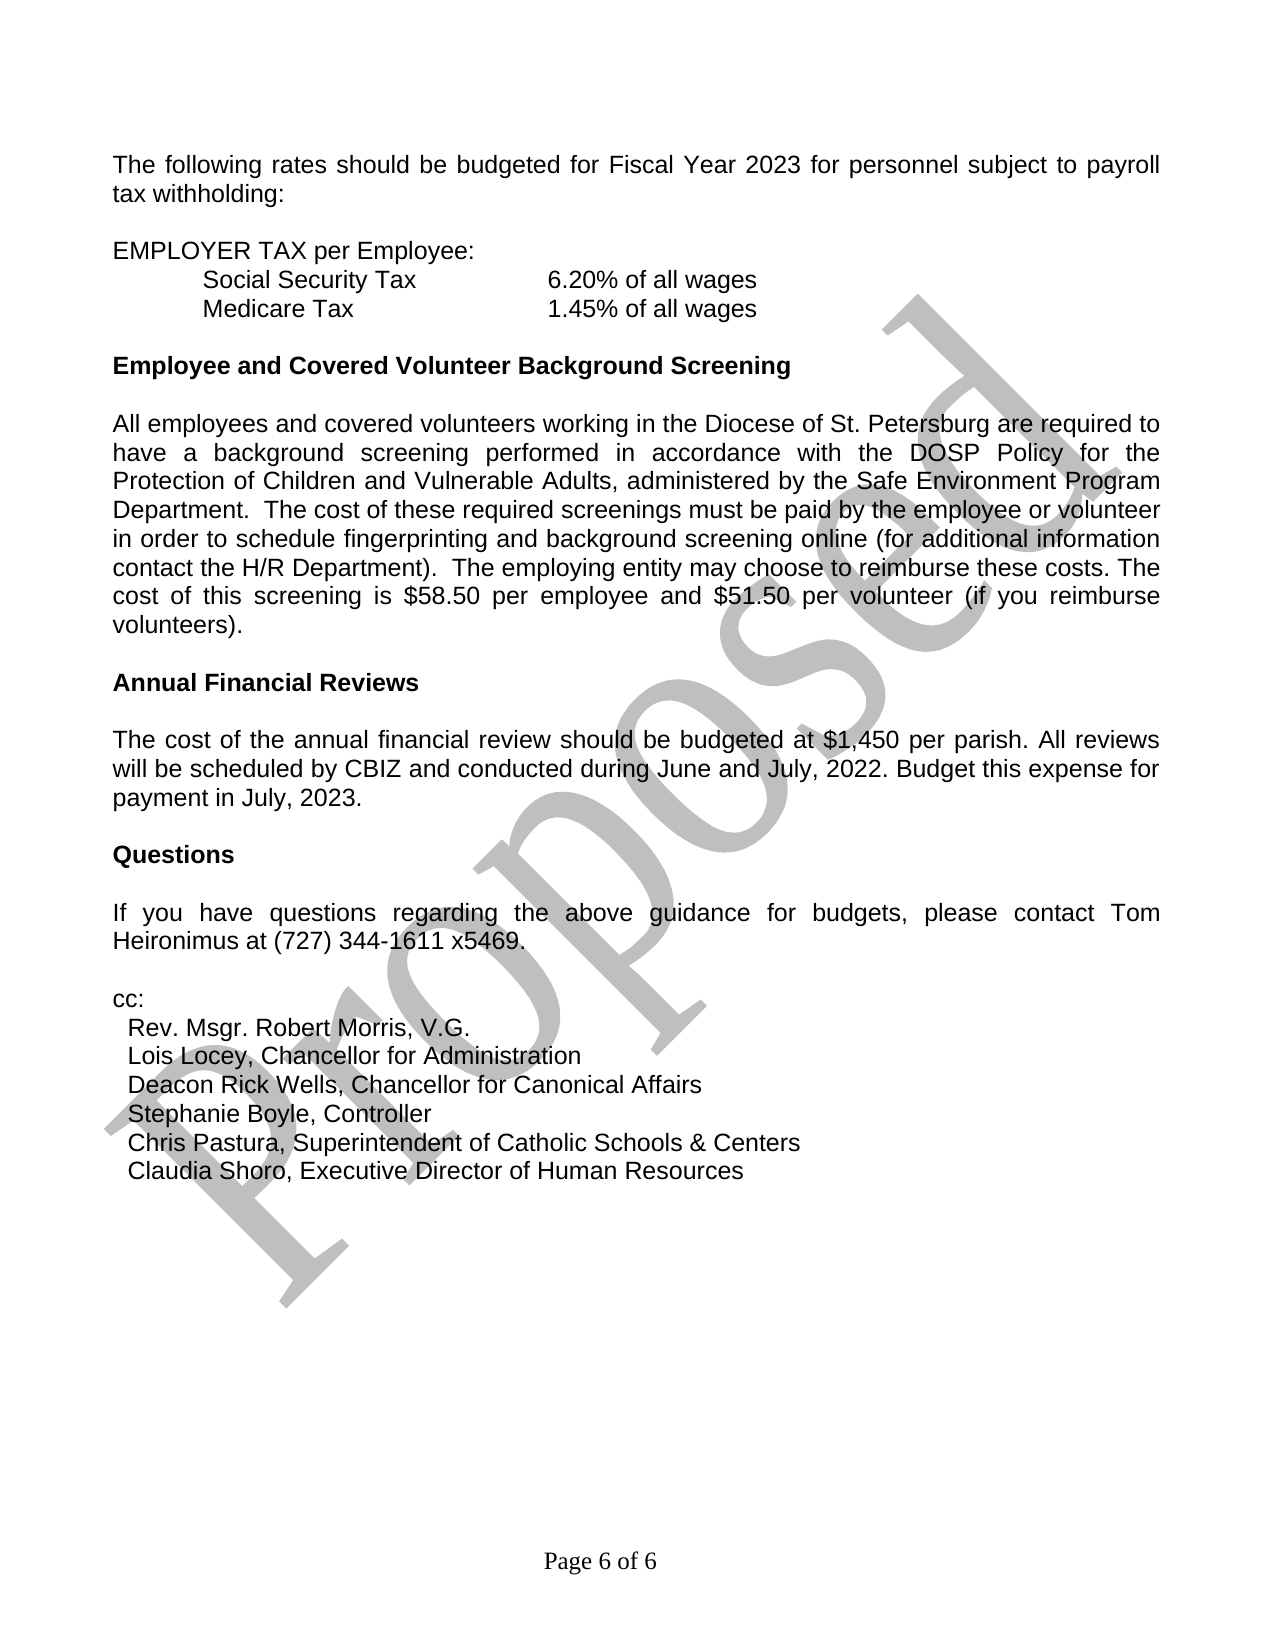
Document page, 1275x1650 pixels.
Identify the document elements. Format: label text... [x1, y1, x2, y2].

text The cost of the annual financial review should be budgeted at $1,450 per parish. All reviews will be scheduled by CBIZ and conducted during June and July, 2022. Budget this expense for payment in July, 2023. [112, 725, 1162, 811]
text Social Security Tax 6.20% of all wages [187, 265, 1162, 294]
text Employee and Covered Volunteer Background Screening [112, 351, 1162, 380]
text Chris Pastura, Superintendent of Catholic Schools & Centers [112, 1127, 1162, 1156]
text All employees and covered volunteers working in the Diocese of St. Petersburg are required to have a background screening performed in accordance with the DOSP Policy for the Protection of Children and Vulnerable Adults, administered by the Safe Environment Program Department. The cost of these required screenings must be paid by the employee or volunteer in order to schedule fingerprinting and background screening online (for additional information contact the H/R Department). The employing entity may choose to reimburse these costs. The cost of this screening is $58.50 per employee and $51.50 per volunteer (if you reimburse volunteers). [112, 409, 1162, 639]
text Medicare Tax 1.45% of all wages [187, 294, 1162, 322]
text Annual Financial Reviews [112, 667, 1162, 696]
text Rev. Msgr. Robert Morris, V.G. [112, 1012, 1162, 1041]
text Stephanie Boyle, Controller [112, 1099, 1162, 1127]
text Questions [112, 840, 1162, 869]
text cc: [112, 984, 1162, 1012]
text The following rates should be budgeted for Fiscal Year 2023 for personnel subject to payroll tax withholding: [112, 150, 1162, 207]
text Lois Locey, Chancellor for Administration [112, 1041, 1162, 1070]
text EMPLOYER TAX per Employee: [112, 236, 1162, 265]
text If you have questions regarding the above guidance for budgets, please contact Tom Heironimus at (727) 344-1611 x5469. [112, 897, 1162, 955]
text Deacon Rick Wells, Chancellor for Canonical Affairs [112, 1070, 1162, 1099]
text Claudia Shoro, Executive Director of Human Resources [112, 1156, 1162, 1185]
